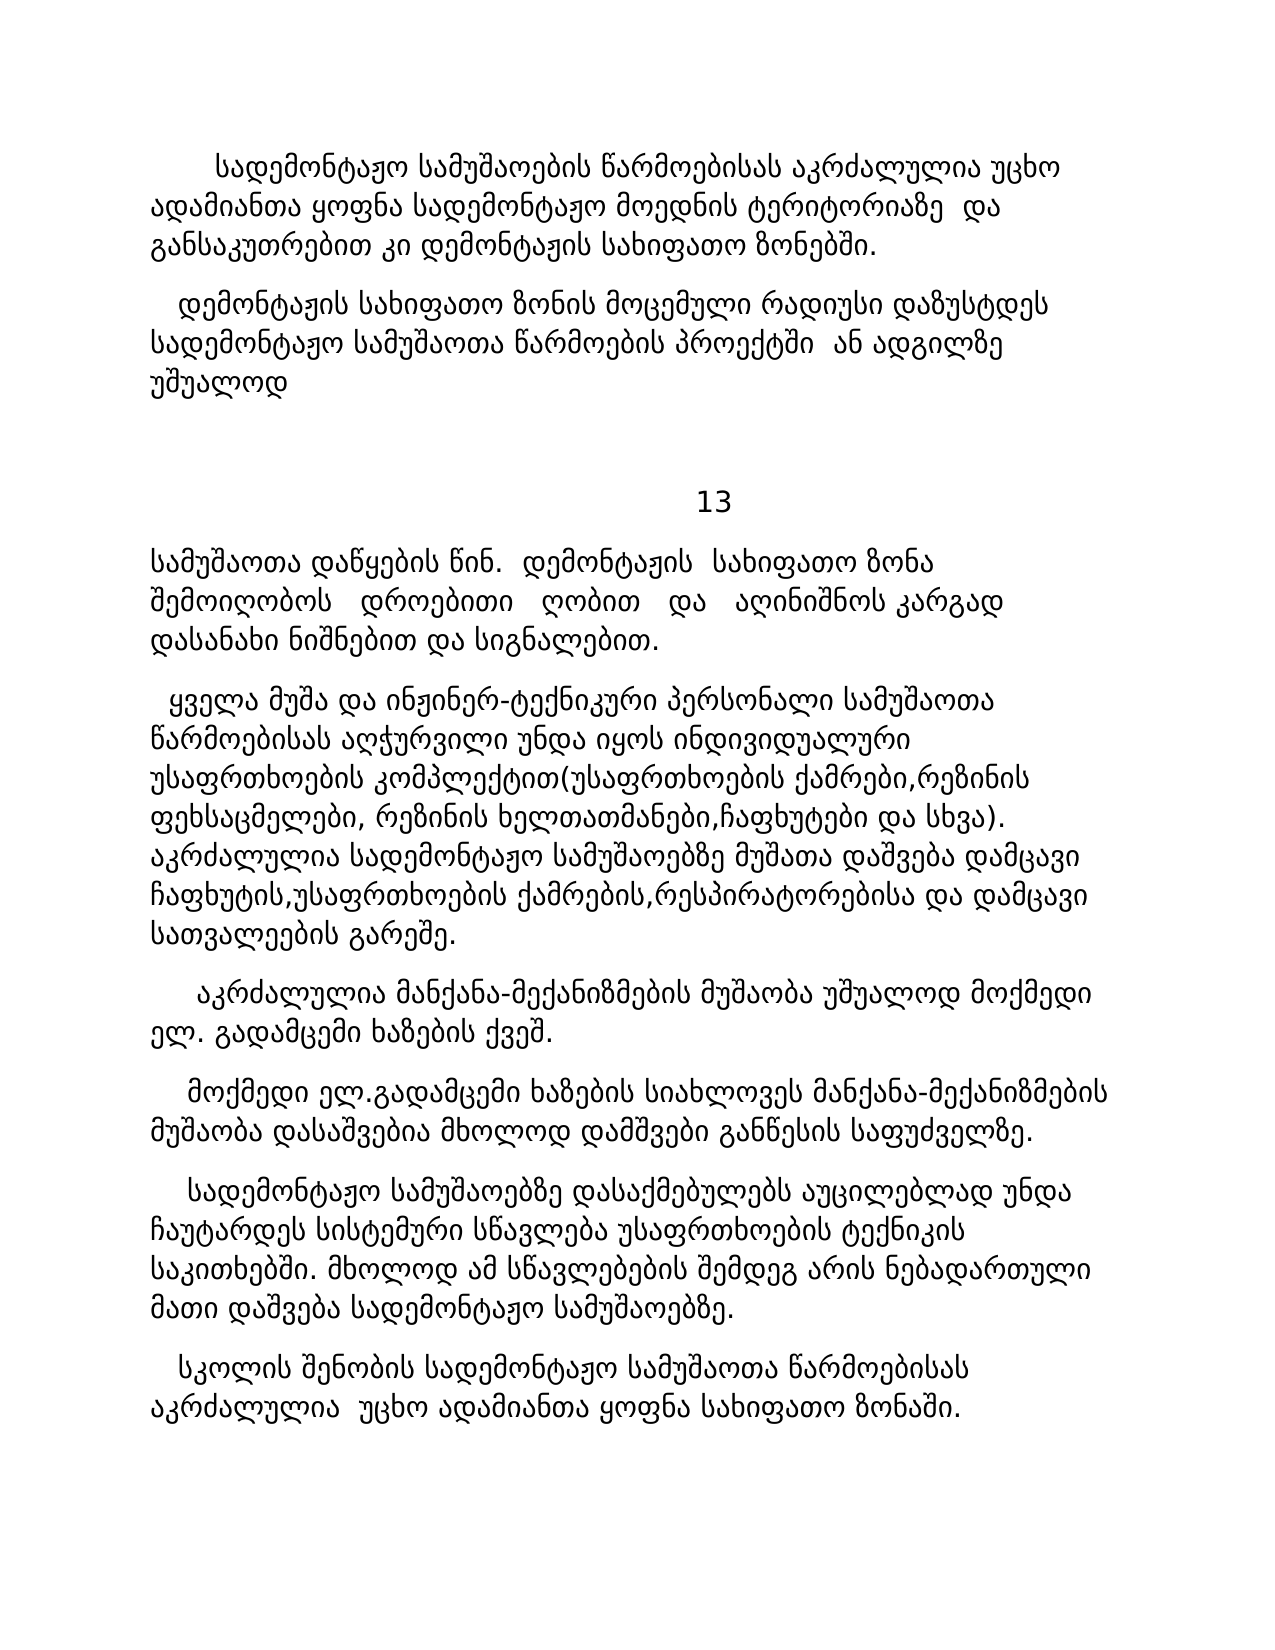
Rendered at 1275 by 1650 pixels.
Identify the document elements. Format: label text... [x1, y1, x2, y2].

text დემონტაჟის სახიფათო ზონის მოცემული რადიუსი დაზუსტდეს სადემონტაჟო სამუშაოთა წარმოების პროექტში ან ადგილზე უშუალოდ [150, 288, 1125, 399]
text 13 [150, 485, 1125, 519]
text მოქმედი ელ.გადამცემი ხაზების სიახლოვეს მანქანა-მექანიზმების მუშაობა დასაშვებია მხოლოდ დამშვები განწესის საფუძველზე. [150, 1076, 1125, 1148]
text სამუშაოთა დაწყების წინ. დემონტაჟის სახიფათო ზონა შემოიღობოს დროებითი ღობით და აღინიშნოს კარგად დასანახი ნიშნებით და სიგნალებით. [150, 545, 1125, 657]
text სადემონტაჟო სამუშაოებზე დასაქმებულებს აუცილებლად უნდა ჩაუტარდეს სისტემური სწავლება უსაფრთხოების ტექნიკის საკითხებში. მხოლოდ ამ სწავლებების შემდეგ არის ნებადართული მათი დაშვება სადემონტაჟო სამუშაოებზე. [150, 1174, 1125, 1325]
text აკრძალულია მანქანა-მექანიზმების მუშაობა უშუალოდ მოქმედი ელ. გადამცემი ხაზების ქვეშ. [150, 977, 1125, 1050]
text სადემონტაჟო სამუშაოების წარმოებისას აკრძალულია უცხო ადამიანთა ყოფნა სადემონტაჟო მოედნის ტერიტორიაზე და განსაკუთრებით კი დემონტაჟის სახიფათო ზონებში. [150, 150, 1125, 262]
text სკოლის შენობის სადემონტაჟო სამუშაოთა წარმოებისას აკრძალულია უცხო ადამიანთა ყოფნა სახიფათო ზონაში. [150, 1351, 1125, 1424]
text ყველა მუშა და ინჟინერ-ტექნიკური პერსონალი სამუშაოთა წარმოებისას აღჭურვილი უნდა იყოს ინდივიდუალური უსაფრთხოების კომპლექტით(უსაფრთხოების ქამრები,რეზინის ფეხსაცმელები, რეზინის ხელთათმანები,ჩაფხუტები და სხვა). აკრძალულია სადემონტაჟო სამუშაოებზე მუშათა დაშვება დამცავი ჩაფხუტის,უსაფრთხოების ქამრების,რესპირატორებისა და დამცავი სათვალეების გარეშე. [150, 683, 1125, 951]
